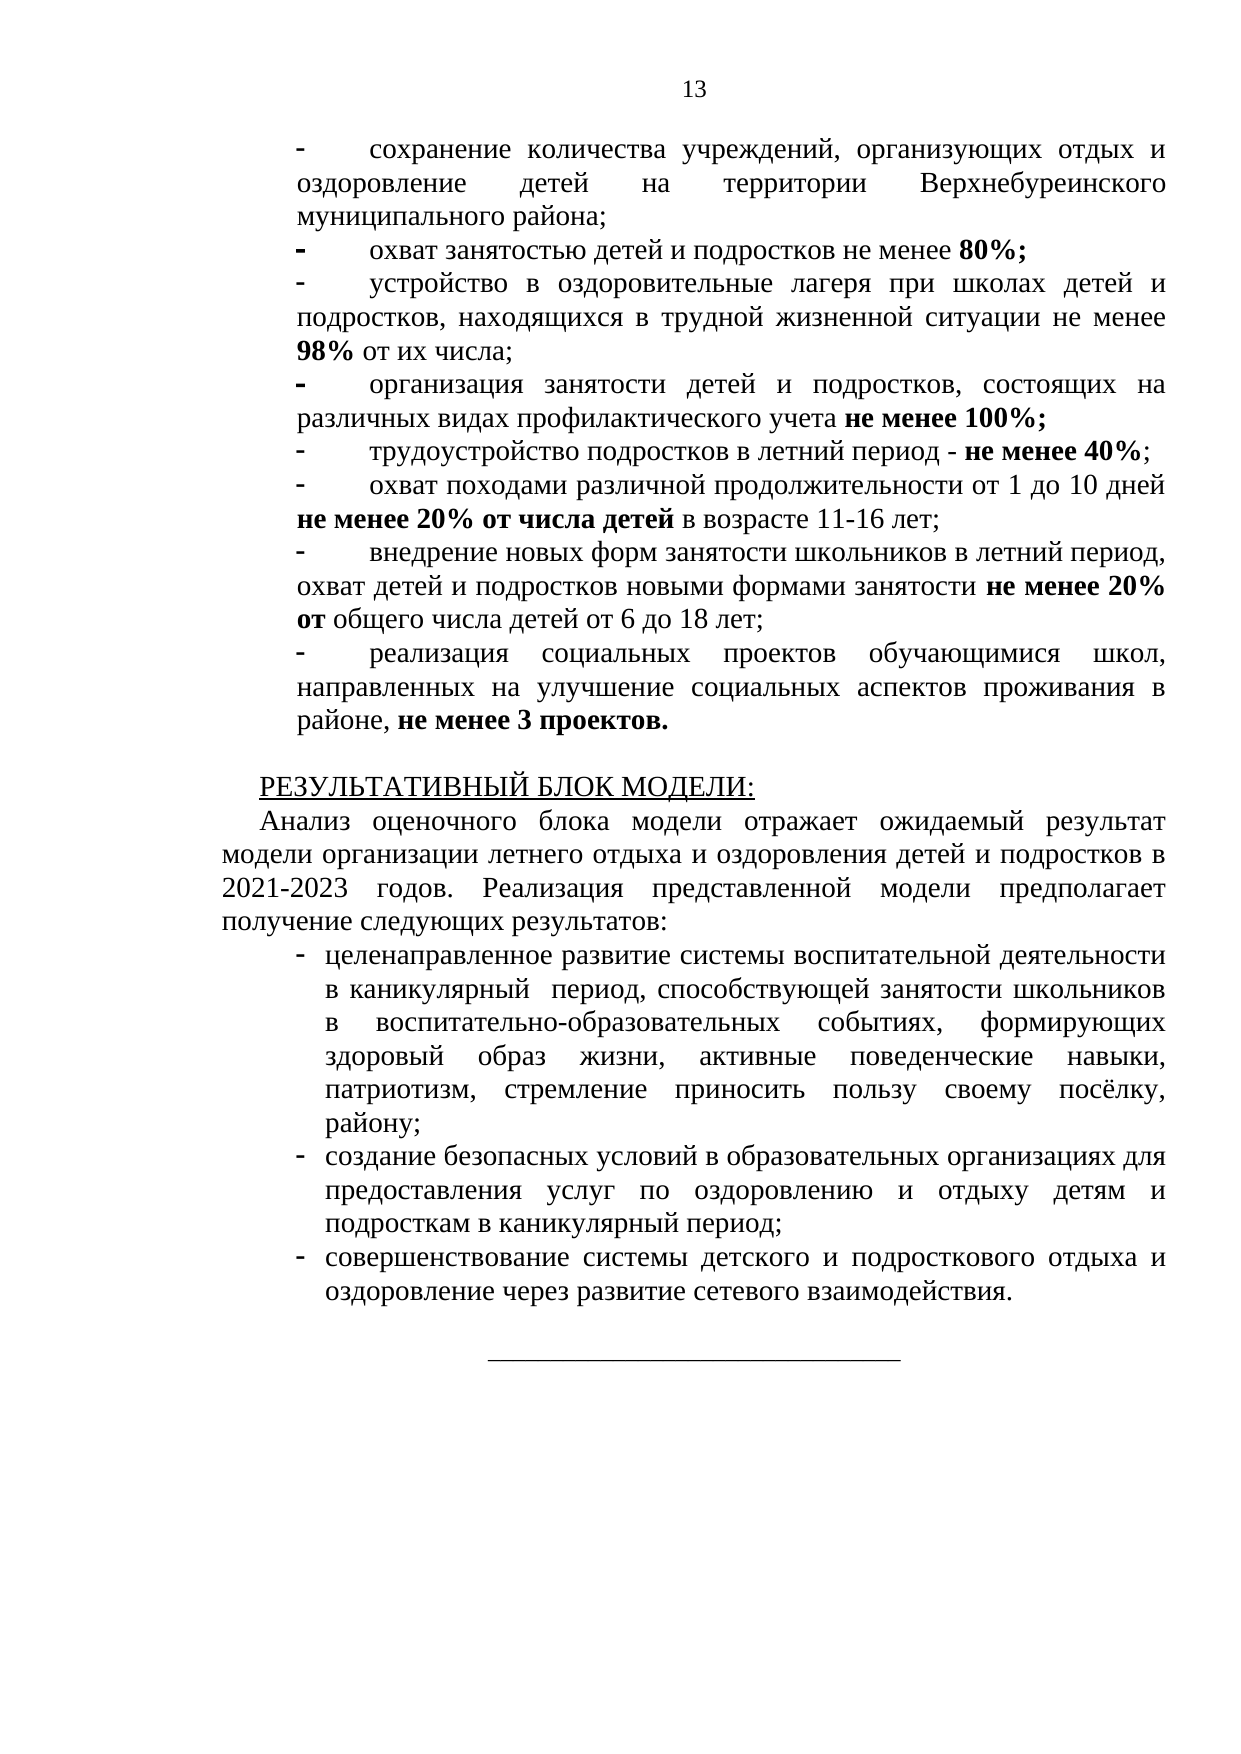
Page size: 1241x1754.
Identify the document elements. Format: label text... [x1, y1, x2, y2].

list трудоустройство подростков в летний период - не менее 40%; [295, 433, 1167, 467]
list создание безопасных условий в образовательных организациях для предоставления услуг по оздоровлению и отдыху детям и подросткам в каникулярный период; [295, 1138, 1167, 1239]
list совершенствование системы детского и подросткового отдыха и оздоровление через развитие сетевого взаимодействия. [295, 1239, 1167, 1306]
list целенаправленное развитие системы воспитательной деятельности в каникулярный период, способствующей занятости школьников в воспитательно-образовательных событиях, формирующих здоровый образ жизни, активные поведенческие навыки, патриотизм, стремление приносить пользу своему посёлку, району; [295, 937, 1167, 1138]
list охват занятостью детей и подростков не менее 80%; [295, 232, 1167, 266]
list организация занятости детей и подростков, состоящих на различных видах профилактического учета не менее 100%; [295, 366, 1167, 433]
list внедрение новых форм занятости школьников в летний период, охват детей и подростков новыми формами занятости не менее 20% от общего числа детей от 6 до 18 лет; [295, 534, 1167, 635]
list реализация социальных проектов обучающимися школ, направленных на улучшение социальных аспектов проживания в районе, не менее 3 проектов. [295, 635, 1167, 736]
list сохранение количества учреждений, организующих отдых и оздоровление детей на территории Верхнебуреинского муниципального района; [295, 131, 1167, 232]
text _________________________________ [222, 1335, 1167, 1364]
list устройство в оздоровительные лагеря при школах детей и подростков, находящихся в трудной жизненной ситуации не менее 98% от их числа; [295, 266, 1167, 366]
list охват походами различной продолжительности от 1 до 10 дней не менее 20% от числа детей в возрасте 11-16 лет; [295, 467, 1167, 534]
text Анализ оценочного блока модели отражает ожидаемый результат модели организации летнего отдыха и оздоровления детей и подростков в 2021-2023 годов. Реализация представленной модели предполагает получение следующих результатов: [222, 803, 1167, 937]
text РЕЗУЛЬТАТИВНЫЙ БЛОК МОДЕЛИ: [222, 769, 1167, 803]
